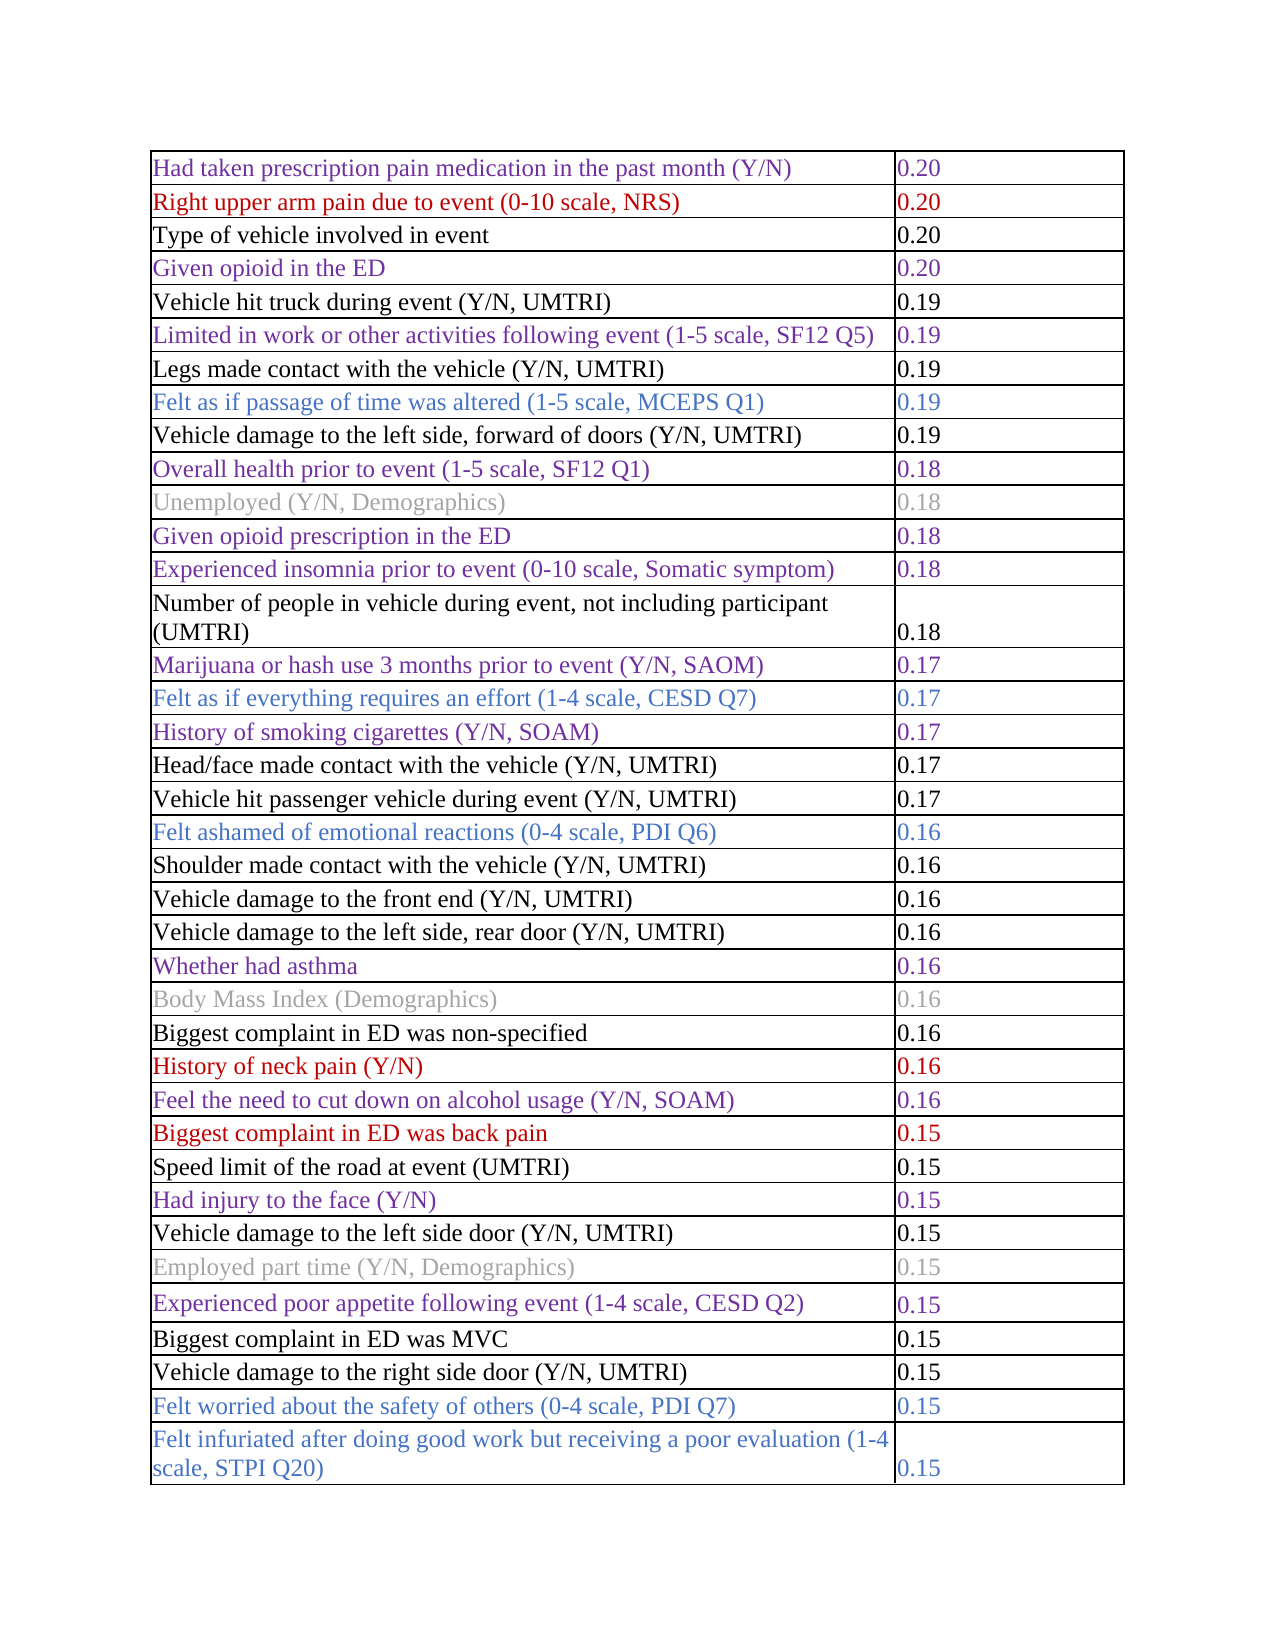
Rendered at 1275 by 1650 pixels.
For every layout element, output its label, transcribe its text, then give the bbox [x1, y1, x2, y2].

table_cell Limited in work or other activities following event (1-5 scale, SF12 Q5) [152, 319, 894, 351]
table_cell 0.18 [896, 586, 1123, 647]
table_cell Vehicle damage to the left side door (Y/N, UMTRI) [152, 1217, 894, 1249]
table_cell Experienced insomnia prior to event (0-10 scale, Somatic symptom) [152, 553, 894, 585]
table_cell History of smoking cigarettes (Y/N, SOAM) [152, 715, 894, 747]
table_cell 0.16 [896, 983, 1123, 1015]
table_cell 0.18 [896, 553, 1123, 585]
table_cell 0.20 [896, 218, 1123, 250]
table_cell 0.15 [896, 1117, 1123, 1148]
table_cell 0.19 [896, 352, 1123, 384]
table_cell Experienced poor appetite following event (1-4 scale, CESD Q2) [152, 1284, 894, 1321]
table_cell Number of people in vehicle during event, not including participant (UMTRI) [152, 586, 894, 647]
table_cell 0.18 [896, 520, 1123, 551]
table_cell 0.17 [896, 648, 1123, 680]
table_cell 0.16 [896, 1016, 1123, 1048]
table_cell 0.15 [896, 1284, 1123, 1321]
table_cell Felt as if everything requires an effort (1-4 scale, CESD Q7) [152, 682, 894, 714]
table_cell 0.17 [896, 749, 1123, 781]
table_cell Overall health prior to event (1-5 scale, SF12 Q1) [152, 453, 894, 484]
table_cell 0.20 [896, 152, 1123, 183]
table_cell 0.16 [896, 816, 1123, 847]
table_cell 0.19 [896, 319, 1123, 351]
table_cell Felt worried about the safety of others (0-4 scale, PDI Q7) [152, 1390, 894, 1421]
table_cell 0.15 [896, 1323, 1123, 1354]
table_cell 0.17 [896, 715, 1123, 747]
table_cell 0.20 [896, 185, 1123, 217]
table_cell 0.15 [896, 1150, 1123, 1182]
table_cell History of neck pain (Y/N) [152, 1050, 894, 1082]
table_cell Body Mass Index (Demographics) [152, 983, 894, 1015]
table_cell 0.19 [896, 386, 1123, 417]
table_cell Vehicle damage to the left side, rear door (Y/N, UMTRI) [152, 916, 894, 948]
table_cell 0.15 [896, 1250, 1123, 1282]
table_cell Marijuana or hash use 3 months prior to event (Y/N, SAOM) [152, 648, 894, 680]
table_cell Legs made contact with the vehicle (Y/N, UMTRI) [152, 352, 894, 384]
table_cell Whether had asthma [152, 950, 894, 981]
table_cell Had injury to the face (Y/N) [152, 1183, 894, 1215]
table_cell Vehicle damage to the right side door (Y/N, UMTRI) [152, 1356, 894, 1388]
table_cell Shoulder made contact with the vehicle (Y/N, UMTRI) [152, 849, 894, 881]
table_cell 0.17 [896, 682, 1123, 714]
table_cell 0.15 [896, 1183, 1123, 1215]
table_cell 0.16 [896, 1083, 1123, 1115]
table_cell 0.20 [896, 252, 1123, 284]
table_cell Right upper arm pain due to event (0-10 scale, NRS) [152, 185, 894, 217]
table_cell Type of vehicle involved in event [152, 218, 894, 250]
table_cell Biggest complaint in ED was back pain [152, 1117, 894, 1148]
table_cell Had taken prescription pain medication in the past month (Y/N) [152, 152, 894, 183]
table_cell 0.15 [896, 1390, 1123, 1421]
table_cell Biggest complaint in ED was non-specified [152, 1016, 894, 1048]
table_cell Given opioid in the ED [152, 252, 894, 284]
table_cell 0.18 [896, 486, 1123, 518]
table_cell 0.19 [896, 285, 1123, 317]
table_cell Vehicle damage to the front end (Y/N, UMTRI) [152, 883, 894, 914]
table_cell 0.16 [896, 883, 1123, 914]
table_cell Felt infuriated after doing good work but receiving a poor evaluation (1-4 scale, STPI Q20) [152, 1423, 894, 1483]
table_cell Feel the need to cut down on alcohol usage (Y/N, SOAM) [152, 1083, 894, 1115]
table_cell Employed part time (Y/N, Demographics) [152, 1250, 894, 1282]
table_cell Speed limit of the road at event (UMTRI) [152, 1150, 894, 1182]
table_cell Felt as if passage of time was altered (1-5 scale, MCEPS Q1) [152, 386, 894, 417]
table_cell 0.18 [896, 453, 1123, 484]
table_cell Head/face made contact with the vehicle (Y/N, UMTRI) [152, 749, 894, 781]
table_cell 0.19 [896, 419, 1123, 451]
table_cell 0.16 [896, 916, 1123, 948]
table_cell 0.15 [896, 1217, 1123, 1249]
table_cell 0.16 [896, 950, 1123, 981]
table_cell 0.16 [896, 849, 1123, 881]
table_cell Vehicle hit passenger vehicle during event (Y/N, UMTRI) [152, 782, 894, 814]
table_cell 0.17 [896, 782, 1123, 814]
table_cell Vehicle hit truck during event (Y/N, UMTRI) [152, 285, 894, 317]
table_cell Felt ashamed of emotional reactions (0-4 scale, PDI Q6) [152, 816, 894, 847]
table_cell 0.16 [896, 1050, 1123, 1082]
table_cell Vehicle damage to the left side, forward of doors (Y/N, UMTRI) [152, 419, 894, 451]
table_cell 0.15 [896, 1423, 1123, 1483]
table_cell Unemployed (Y/N, Demographics) [152, 486, 894, 518]
table_cell Biggest complaint in ED was MVC [152, 1323, 894, 1354]
table_cell Given opioid prescription in the ED [152, 520, 894, 551]
table_cell 0.15 [896, 1356, 1123, 1388]
